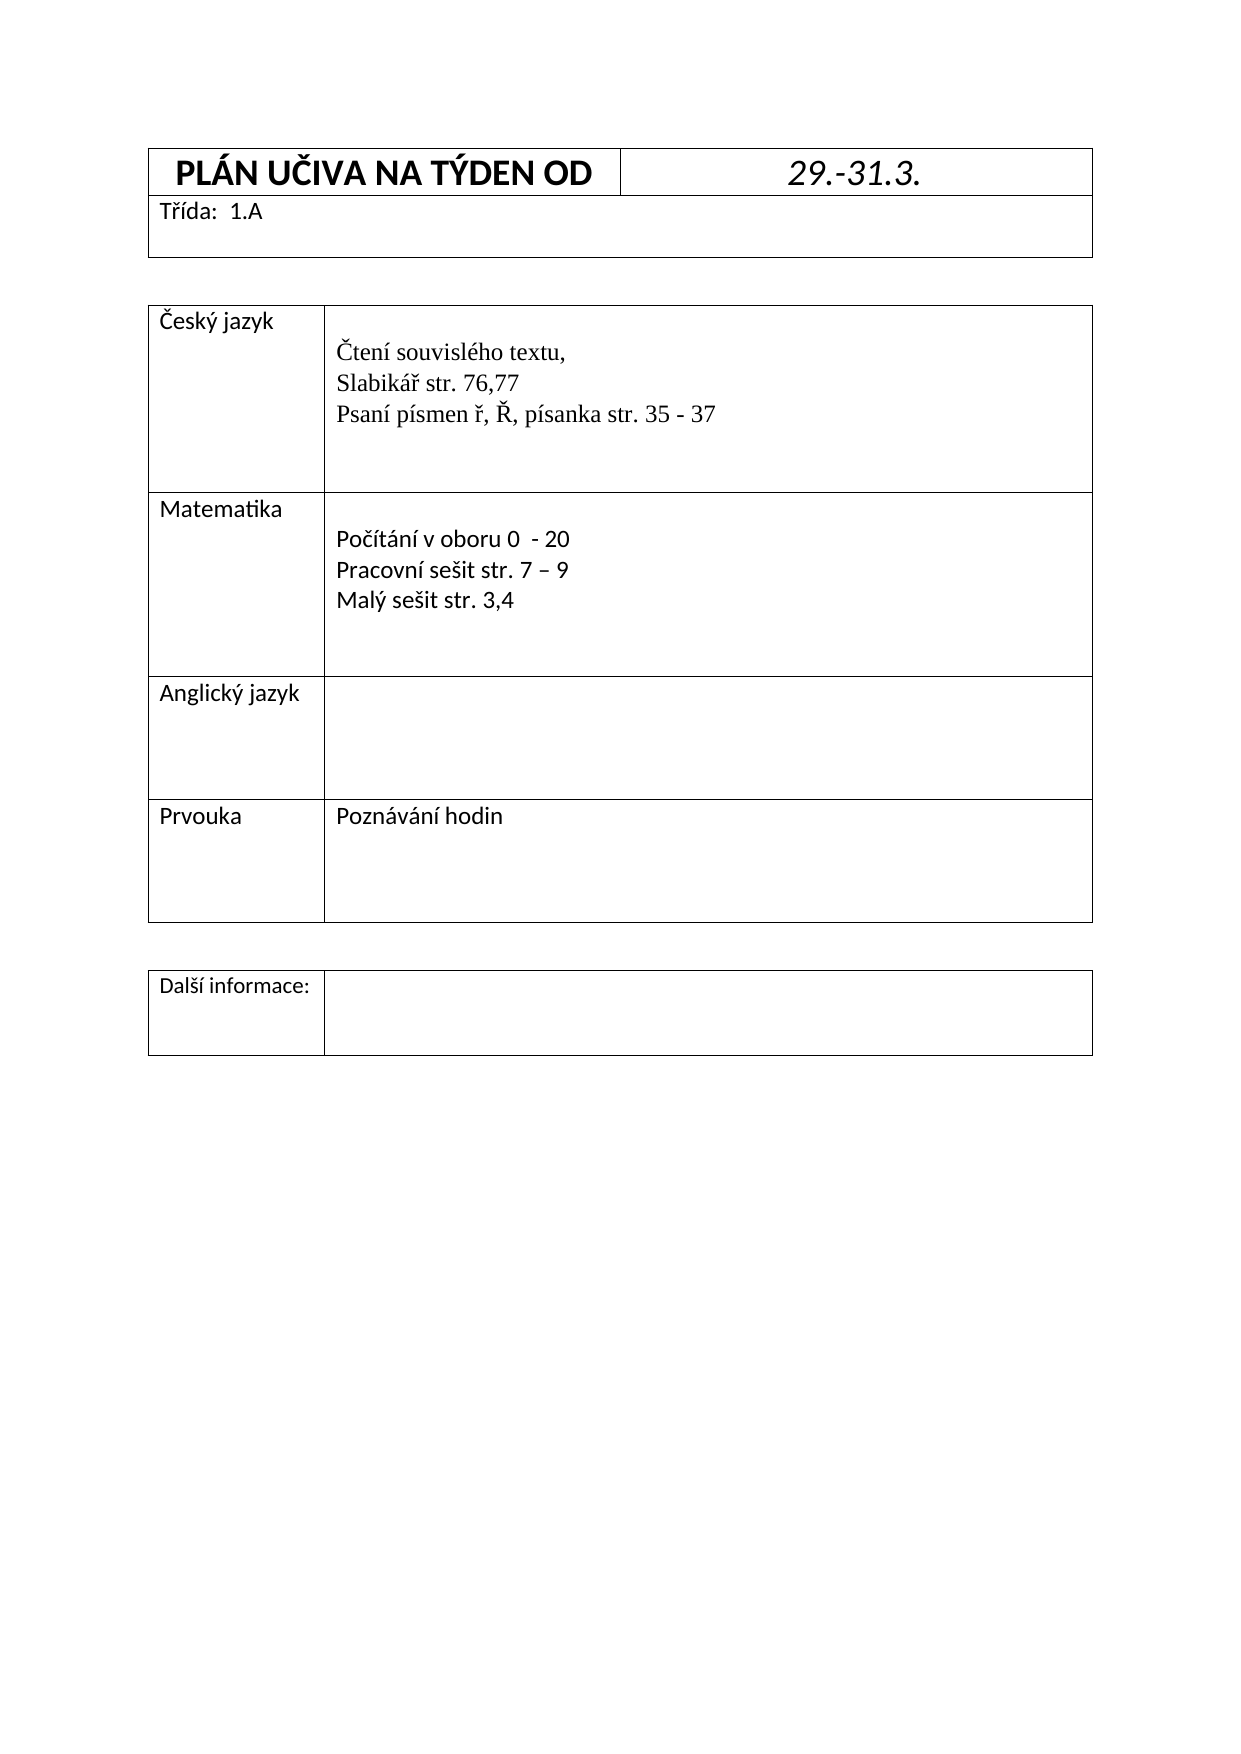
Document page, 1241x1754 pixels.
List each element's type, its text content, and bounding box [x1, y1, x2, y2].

table_cell Matematika [149, 493, 324, 676]
table_cell Třída: 1.A [149, 196, 1092, 257]
table_header Další informace: [149, 971, 324, 1055]
table_header [325, 971, 1092, 1055]
table_cell Poznávání hodin [325, 800, 1092, 922]
table_cell [325, 677, 1092, 799]
table_header 29.-31.3. [621, 149, 1092, 194]
table_cell Anglický jazyk [149, 677, 324, 799]
table_header Český jazyk [149, 306, 324, 492]
table_header Čtení souvislého textu, Slabikář str. 76,77 Psaní písmen ř, Ř, písanka str. 35 - 37 [325, 306, 1092, 492]
table_header PLÁN UČIVA NA TÝDEN OD [149, 149, 620, 194]
table_cell Počítání v oboru 0 - 20 Pracovní sešit str. 7 – 9 Malý sešit str. 3,4 [325, 493, 1092, 676]
table_cell Prvouka [149, 800, 324, 922]
